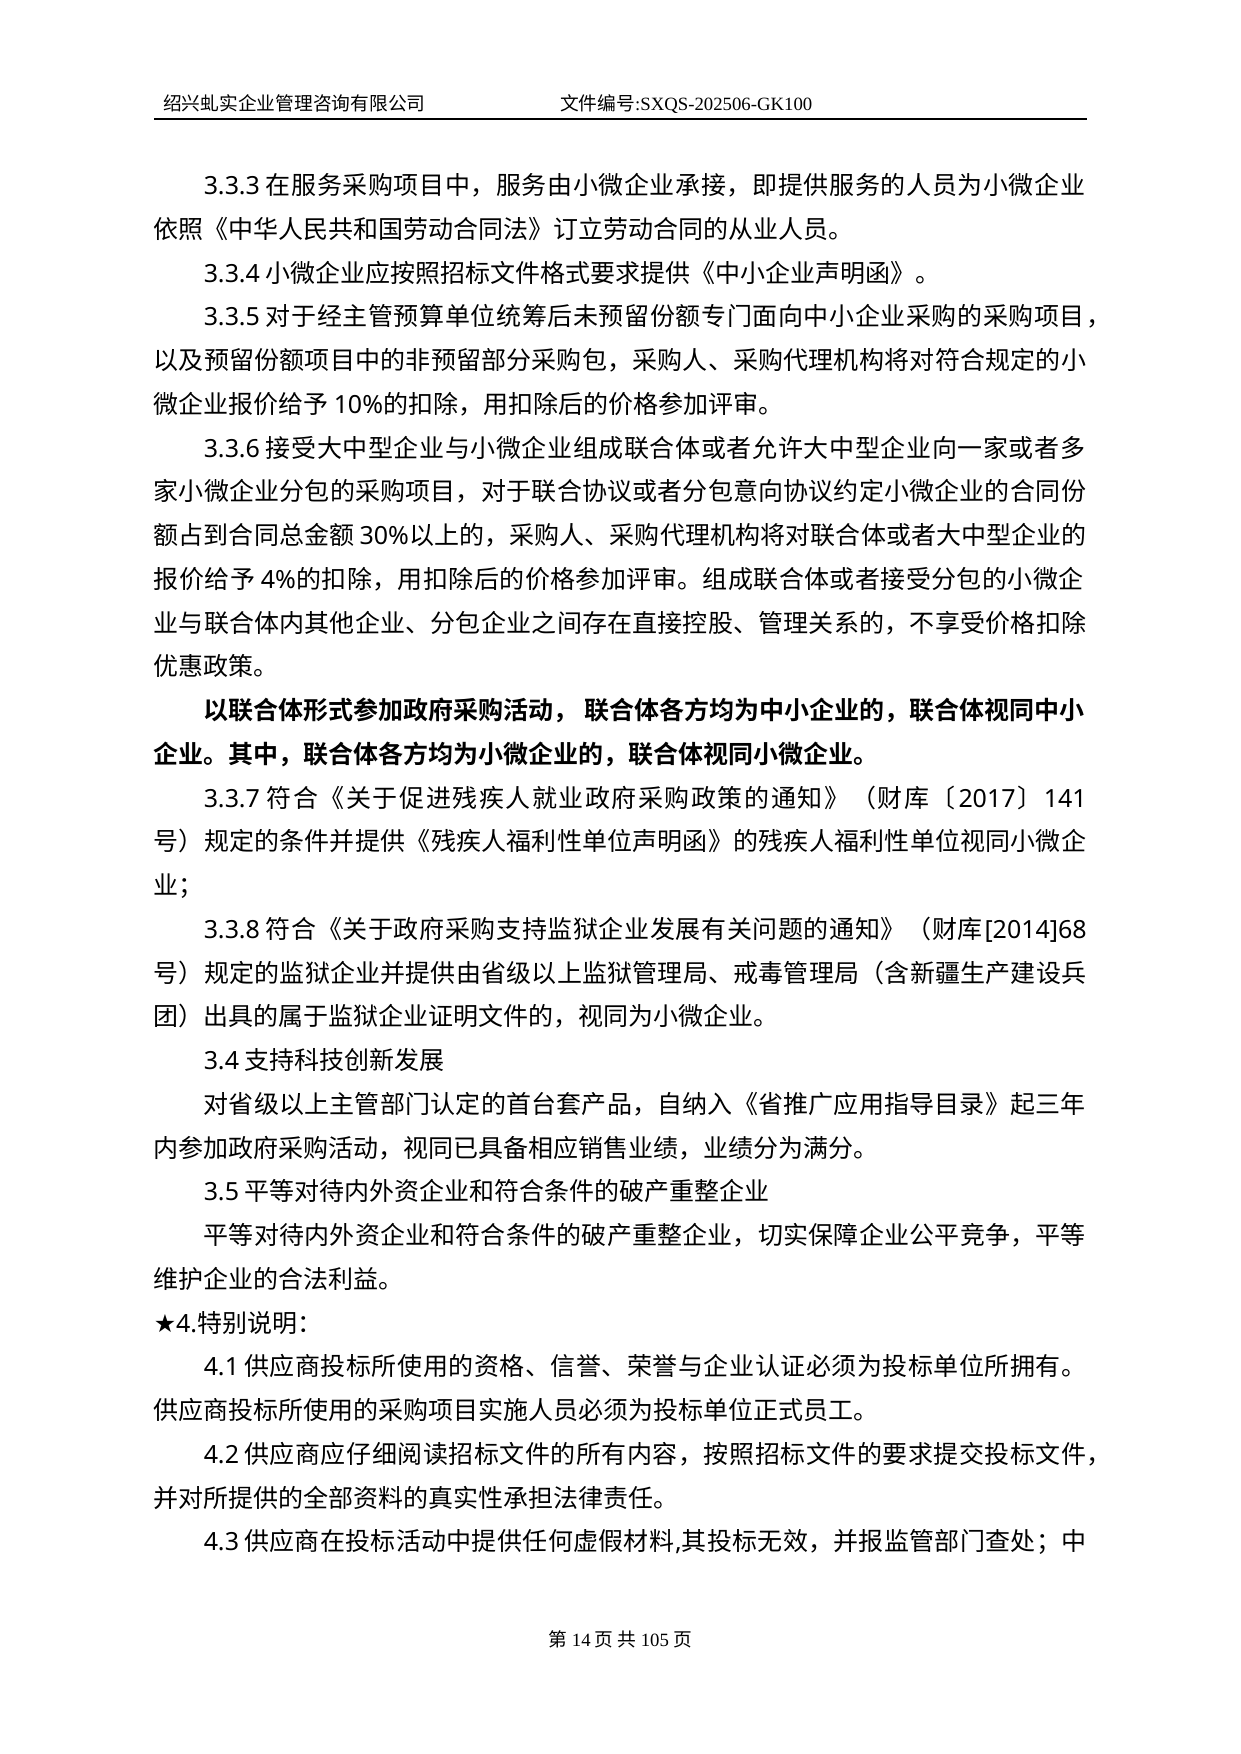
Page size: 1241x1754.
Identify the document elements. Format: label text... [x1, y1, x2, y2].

text ★4.特别说明： [153, 1297, 1087, 1341]
text 4.2供应商应仔细阅读招标文件的所有内容，按照招标文件的要求提交投标文件，并对所提供的全部资料的真实性承担法律责任。 [153, 1428, 1087, 1516]
text 对省级以上主管部门认定的首台套产品，自纳入《省推广应用指导目录》起三年内参加政府采购活动，视同已具备相应销售业绩，业绩分为满分。 [153, 1078, 1087, 1166]
text 3.3.4小微企业应按照招标文件格式要求提供《中小企业声明函》。 [153, 247, 1087, 291]
text 3.5平等对待内外资企业和符合条件的破产重整企业 [153, 1166, 1087, 1209]
text 3.3.3在服务采购项目中，服务由小微企业承接，即提供服务的人员为小微企业依照《中华人民共和国劳动合同法》订立劳动合同的从业人员。 [153, 159, 1087, 247]
text 以联合体形式参加政府采购活动， 联合体各方均为中小企业的，联合体视同中小企业。其中，联合体各方均为小微企业的，联合体视同小微企业。 [153, 684, 1087, 772]
text 4.1供应商投标所使用的资格、信誉、荣誉与企业认证必须为投标单位所拥有。供应商投标所使用的采购项目实施人员必须为投标单位正式员工。 [153, 1341, 1087, 1428]
text 3.3.7符合《关于促进残疾人就业政府采购政策的通知》（财库〔2017〕141号）规定的条件并提供《残疾人福利性单位声明函》的残疾人福利性单位视同小微企业； [153, 772, 1087, 903]
text 3.3.6接受大中型企业与小微企业组成联合体或者允许大中型企业向一家或者多家小微企业分包的采购项目，对于联合协议或者分包意向协议约定小微企业的合同份额占到合同总金额30%以上的，采购人、采购代理机构将对联合体或者大中型企业的报价给予4%的扣除，用扣除后的价格参加评审。组成联合体或者接受分包的小微企业与联合体内其他企业、分包企业之间存在直接控股、管理关系的，不享受价格扣除优惠政策。 [153, 422, 1087, 684]
text 平等对待内外资企业和符合条件的破产重整企业，切实保障企业公平竞争，平等维护企业的合法利益。 [153, 1209, 1087, 1297]
text 3.3.8符合《关于政府采购支持监狱企业发展有关问题的通知》（财库[2014]68号）规定的监狱企业并提供由省级以上监狱管理局、戒毒管理局（含新疆生产建设兵团）出具的属于监狱企业证明文件的，视同为小微企业。 [153, 903, 1087, 1034]
text 3.3.5对于经主管预算单位统筹后未预留份额专门面向中小企业采购的采购项目，以及预留份额项目中的非预留部分采购包，采购人、采购代理机构将对符合规定的小微企业报价给予10%的扣除，用扣除后的价格参加评审。 [153, 291, 1087, 422]
text 3.4支持科技创新发展 [153, 1034, 1087, 1078]
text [153, 1516, 1087, 1559]
